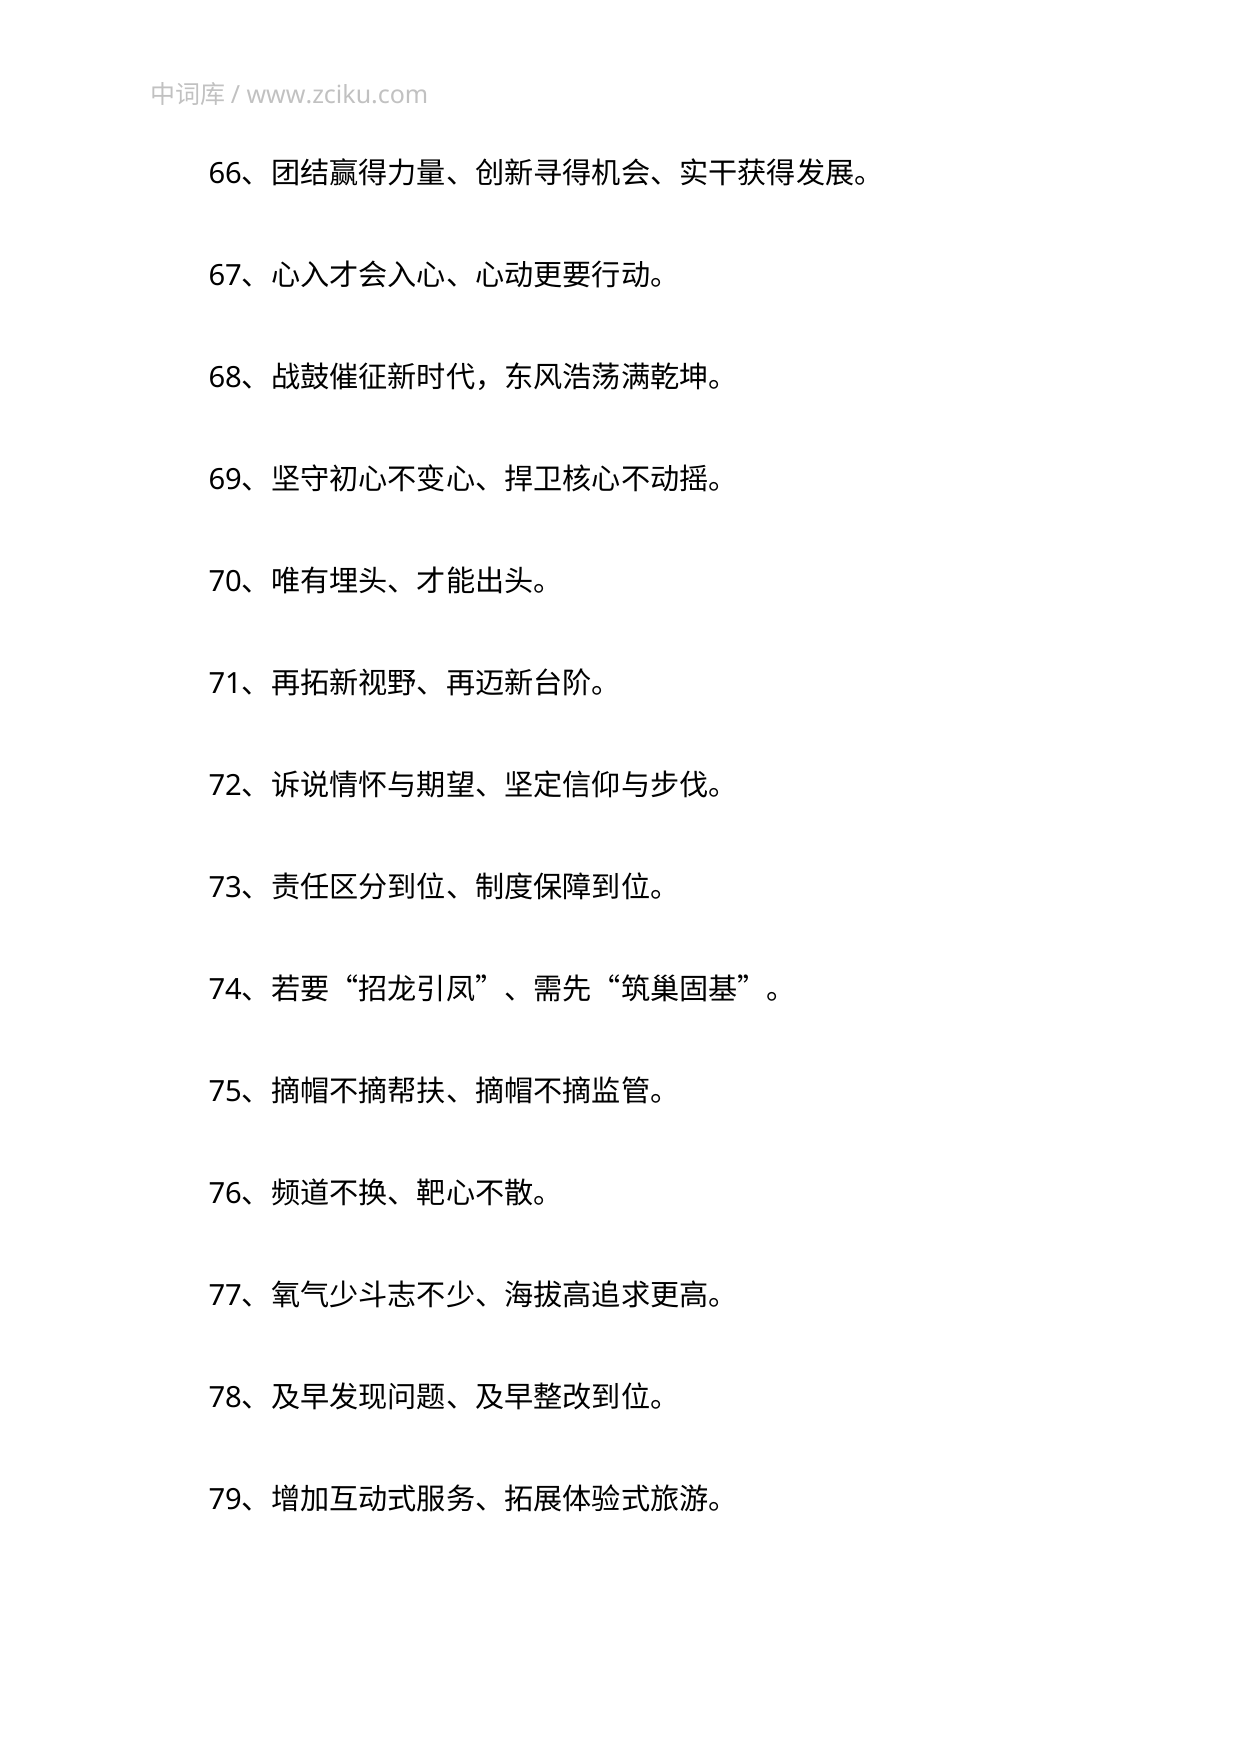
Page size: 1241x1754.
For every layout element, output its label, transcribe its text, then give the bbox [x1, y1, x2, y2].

text 72、诉说情怀与期望、坚定信仰与步伐。 [150, 762, 1090, 804]
text 75、摘帽不摘帮扶、摘帽不摘监管。 [150, 1068, 1090, 1110]
text 67、心入才会入心、心动更要行动。 [150, 252, 1090, 294]
text 71、再拓新视野、再迈新台阶。 [150, 660, 1090, 702]
text 68、战鼓催征新时代，东风浩荡满乾坤。 [150, 354, 1090, 396]
text 74、若要“招龙引凤”、需先“筑巢固基”。 [150, 966, 1090, 1008]
text 73、责任区分到位、制度保障到位。 [150, 864, 1090, 906]
text 69、坚守初心不变心、捍卫核心不动摇。 [150, 456, 1090, 498]
text 77、氧气少斗志不少、海拔高追求更高。 [150, 1272, 1090, 1314]
text 70、唯有埋头、才能出头。 [150, 558, 1090, 600]
text 78、及早发现问题、及早整改到位。 [150, 1374, 1090, 1416]
text 66、团结赢得力量、创新寻得机会、实干获得发展。 [150, 150, 1090, 192]
text 76、频道不换、靶心不散。 [150, 1170, 1090, 1212]
text 79、增加互动式服务、拓展体验式旅游。 [150, 1476, 1090, 1518]
